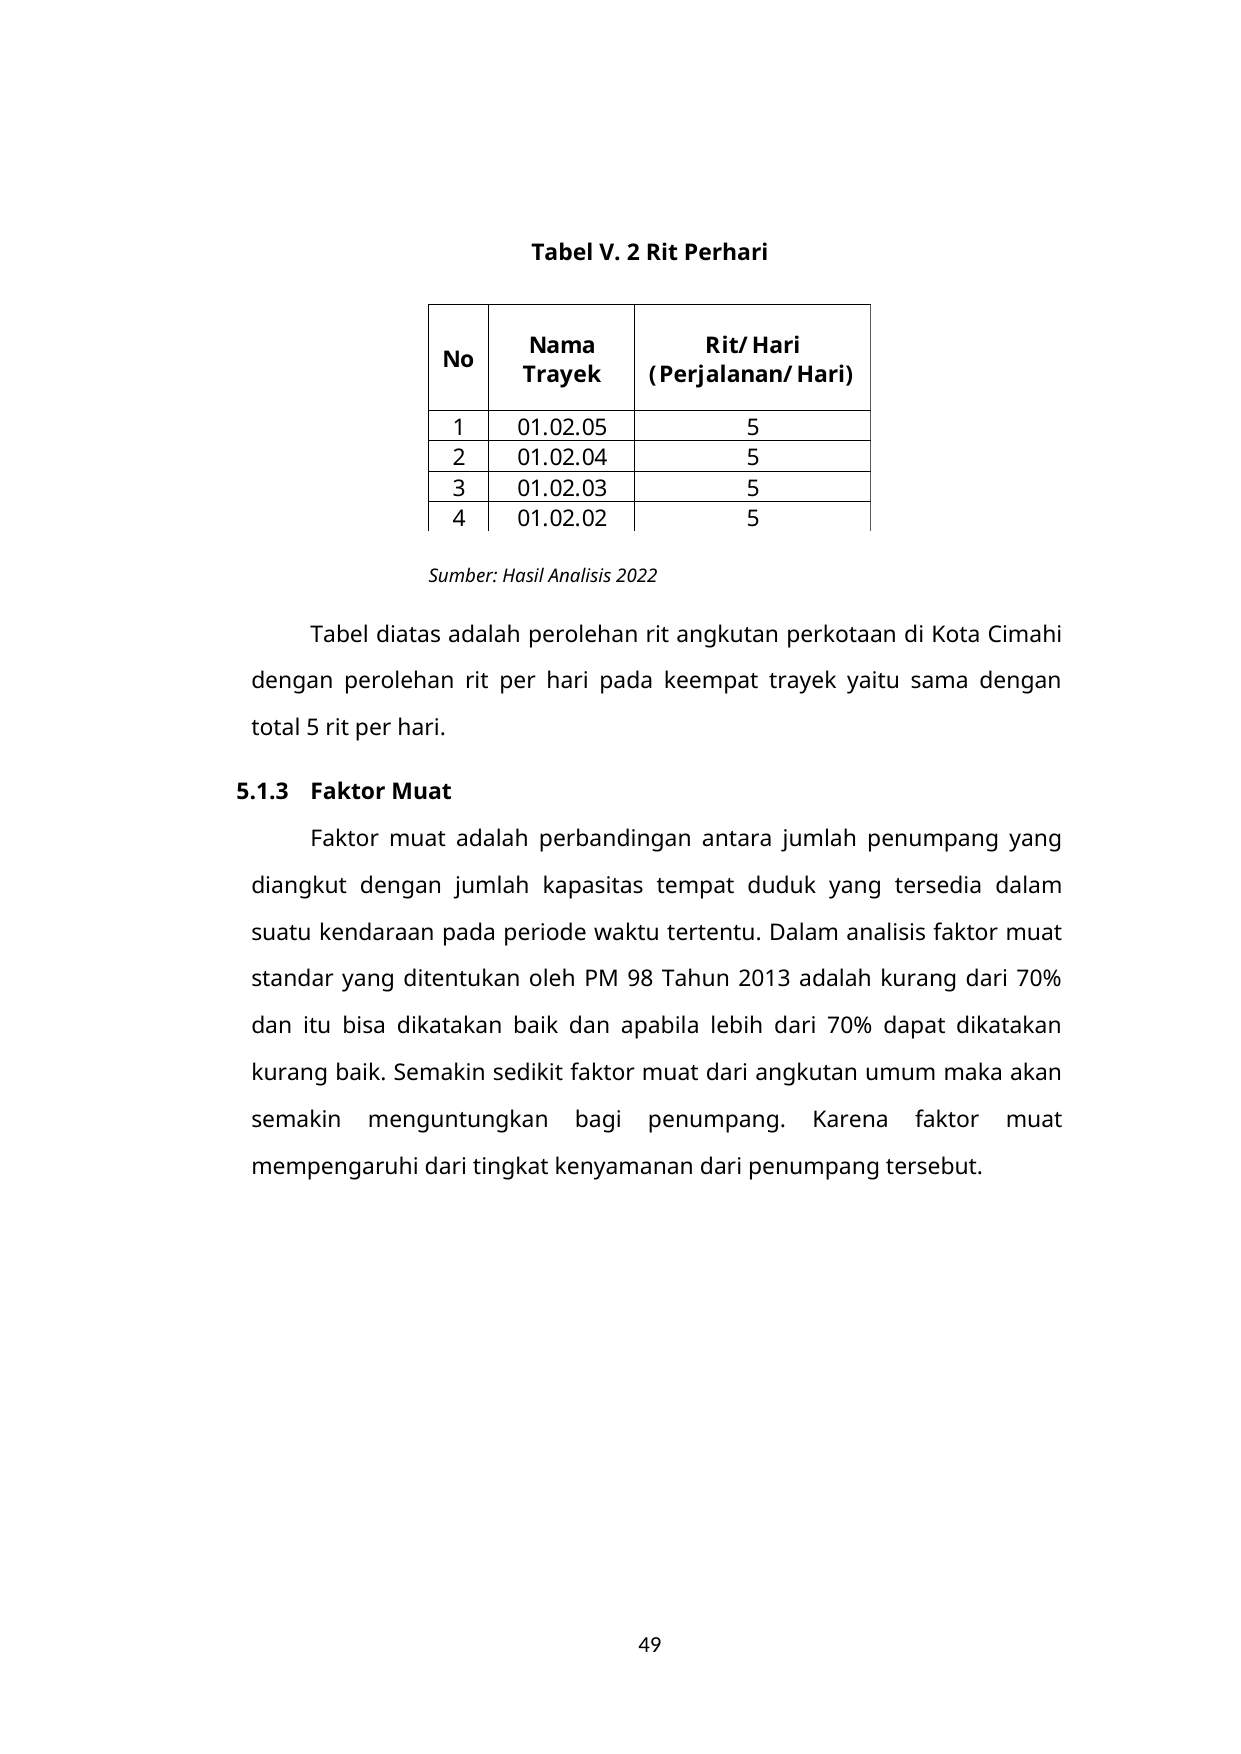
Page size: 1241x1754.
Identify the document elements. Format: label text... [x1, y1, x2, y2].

text Sumber: Hasil Analisis 2022 [428, 563, 1063, 588]
text Tabel diatas adalah perolehan rit angkutan perkotaan di Kota Cimahi dengan perolehan rit per hari pada keempat trayek yaitu sama dengan total 5 rit per hari. [251, 617, 1063, 742]
text Faktor muat adalah perbandingan antara jumlah penumpang yang diangkut dengan jumlah kapasitas tempat duduk yang tersedia dalam suatu kendaraan pada periode waktu tertentu. Dalam analisis faktor muat standar yang ditentukan oleh PM 98 Tahun 2013 adalah kurang dari 70% dan itu bisa dikatakan baik dan apabila lebih dari 70% dapat dikatakan kurang baik. Semakin sedikit faktor muat dari angkutan umum maka akan semakin menguntungkan bagi penumpang. Karena faktor muat mempengaruhi dari tingkat kenyamanan dari penumpang tersebut. [251, 822, 1063, 1181]
text Tabel V. 2 Rit Perhari [236, 236, 1063, 267]
subtitle Faktor Muat [236, 775, 1063, 806]
